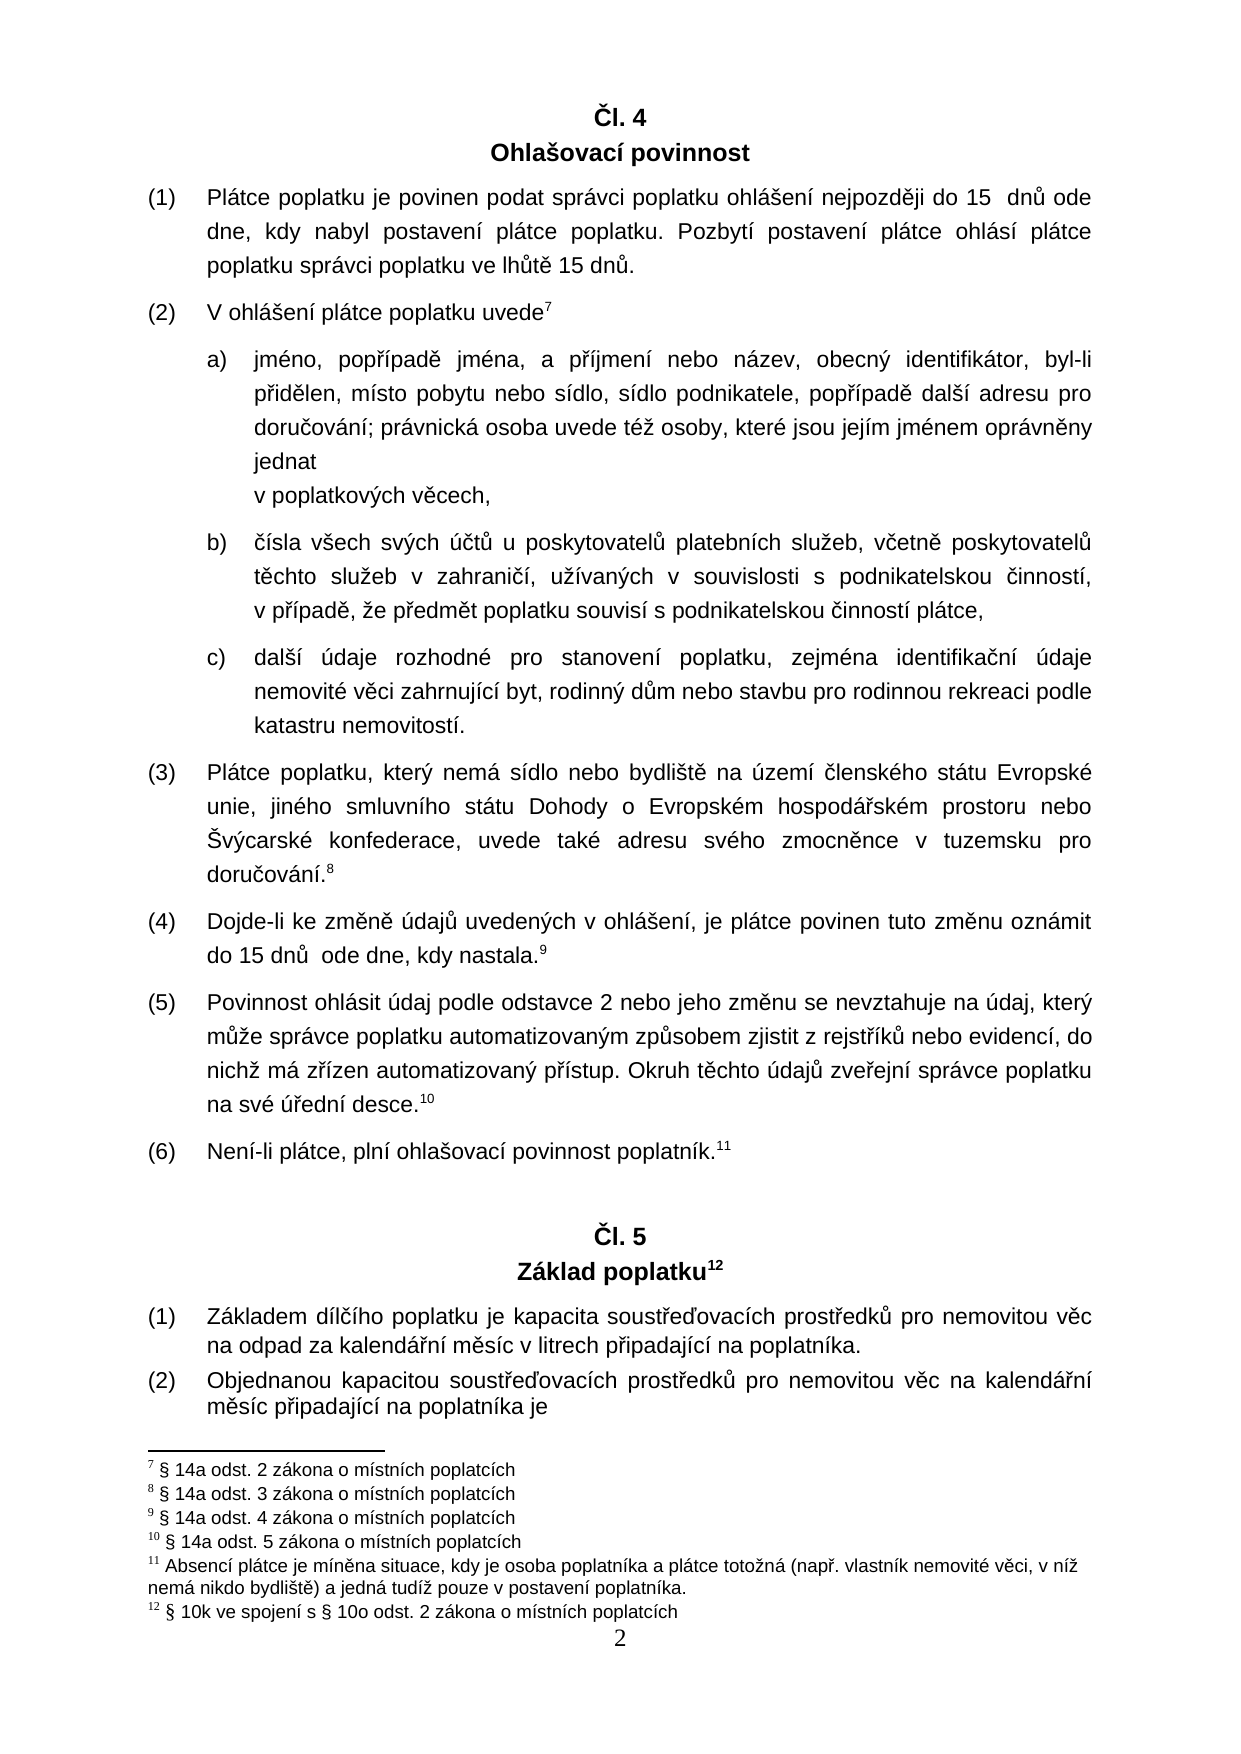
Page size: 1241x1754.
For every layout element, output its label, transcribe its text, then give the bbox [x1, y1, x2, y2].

list Objednanou kapacitou soustřeďovacích prostředků pro nemovitou věc na kalendářní měsíc připadající na poplatníka je [148, 1367, 1093, 1419]
list jméno, popřípadě jména, a příjmení nebo název, obecný identifikátor, byl-li přidělen, místo pobytu nebo sídlo, sídlo podnikatele, popřípadě další adresu pro doručování; právnická osoba uvede též osoby, které jsou jejím jménem oprávněny jednat v poplatkových věcech, [207, 346, 1093, 508]
list Plátce poplatku, který nemá sídlo nebo bydliště na území členského státu Evropské unie, jiného smluvního státu Dohody o Evropském hospodářském prostoru nebo Švýcarské konfederace, uvede také adresu svého zmocněnce v tuzemsku pro doručování. [148, 759, 1093, 888]
text Ohlašovací povinnost [148, 138, 1093, 167]
list Není-li plátce, plní ohlašovací povinnost poplatník. [148, 1138, 1093, 1164]
list čísla všech svých účtů u poskytovatelů platebních služeb, včetně poskytovatelů těchto služeb v zahraničí, užívaných v souvislosti s podnikatelskou činností, v případě, že předmět poplatku souvisí s podnikatelskou činností plátce, [207, 529, 1093, 623]
text Základ poplatku [148, 1257, 1093, 1286]
list další údaje rozhodné pro stanovení poplatku, zejména identifikační údaje nemovité věci zahrnující byt, rodinný dům nebo stavbu pro rodinnou rekreaci podle katastru nemovitostí. [207, 644, 1093, 738]
text Čl. 5 [148, 1222, 1093, 1251]
list Plátce poplatku je povinen podat správci poplatku ohlášení nejpozději do 15 dnů ode dne, kdy nabyl postavení plátce poplatku. Pozbytí postavení plátce ohlásí plátce poplatku správci poplatku ve lhůtě 15 dnů. [148, 184, 1093, 278]
text Čl. 4 [148, 103, 1093, 132]
list Základem dílčího poplatku je kapacita soustřeďovacích prostředků pro nemovitou věc na odpad za kalendářní měsíc v litrech připadající na poplatníka. [148, 1303, 1093, 1358]
list Povinnost ohlásit údaj podle odstavce 2 nebo jeho změnu se nevztahuje na údaj, který může správce poplatku automatizovaným způsobem zjistit z rejstříků nebo evidencí, do nichž má zřízen automatizovaný přístup. Okruh těchto údajů zveřejní správce poplatku na své úřední desce. [148, 989, 1093, 1118]
list V ohlášení plátce poplatku uvede [148, 299, 1093, 325]
list Dojde-li ke změně údajů uvedených v ohlášení, je plátce povinen tuto změnu oznámit do 15 dnů ode dne, kdy nastala. [148, 908, 1093, 968]
